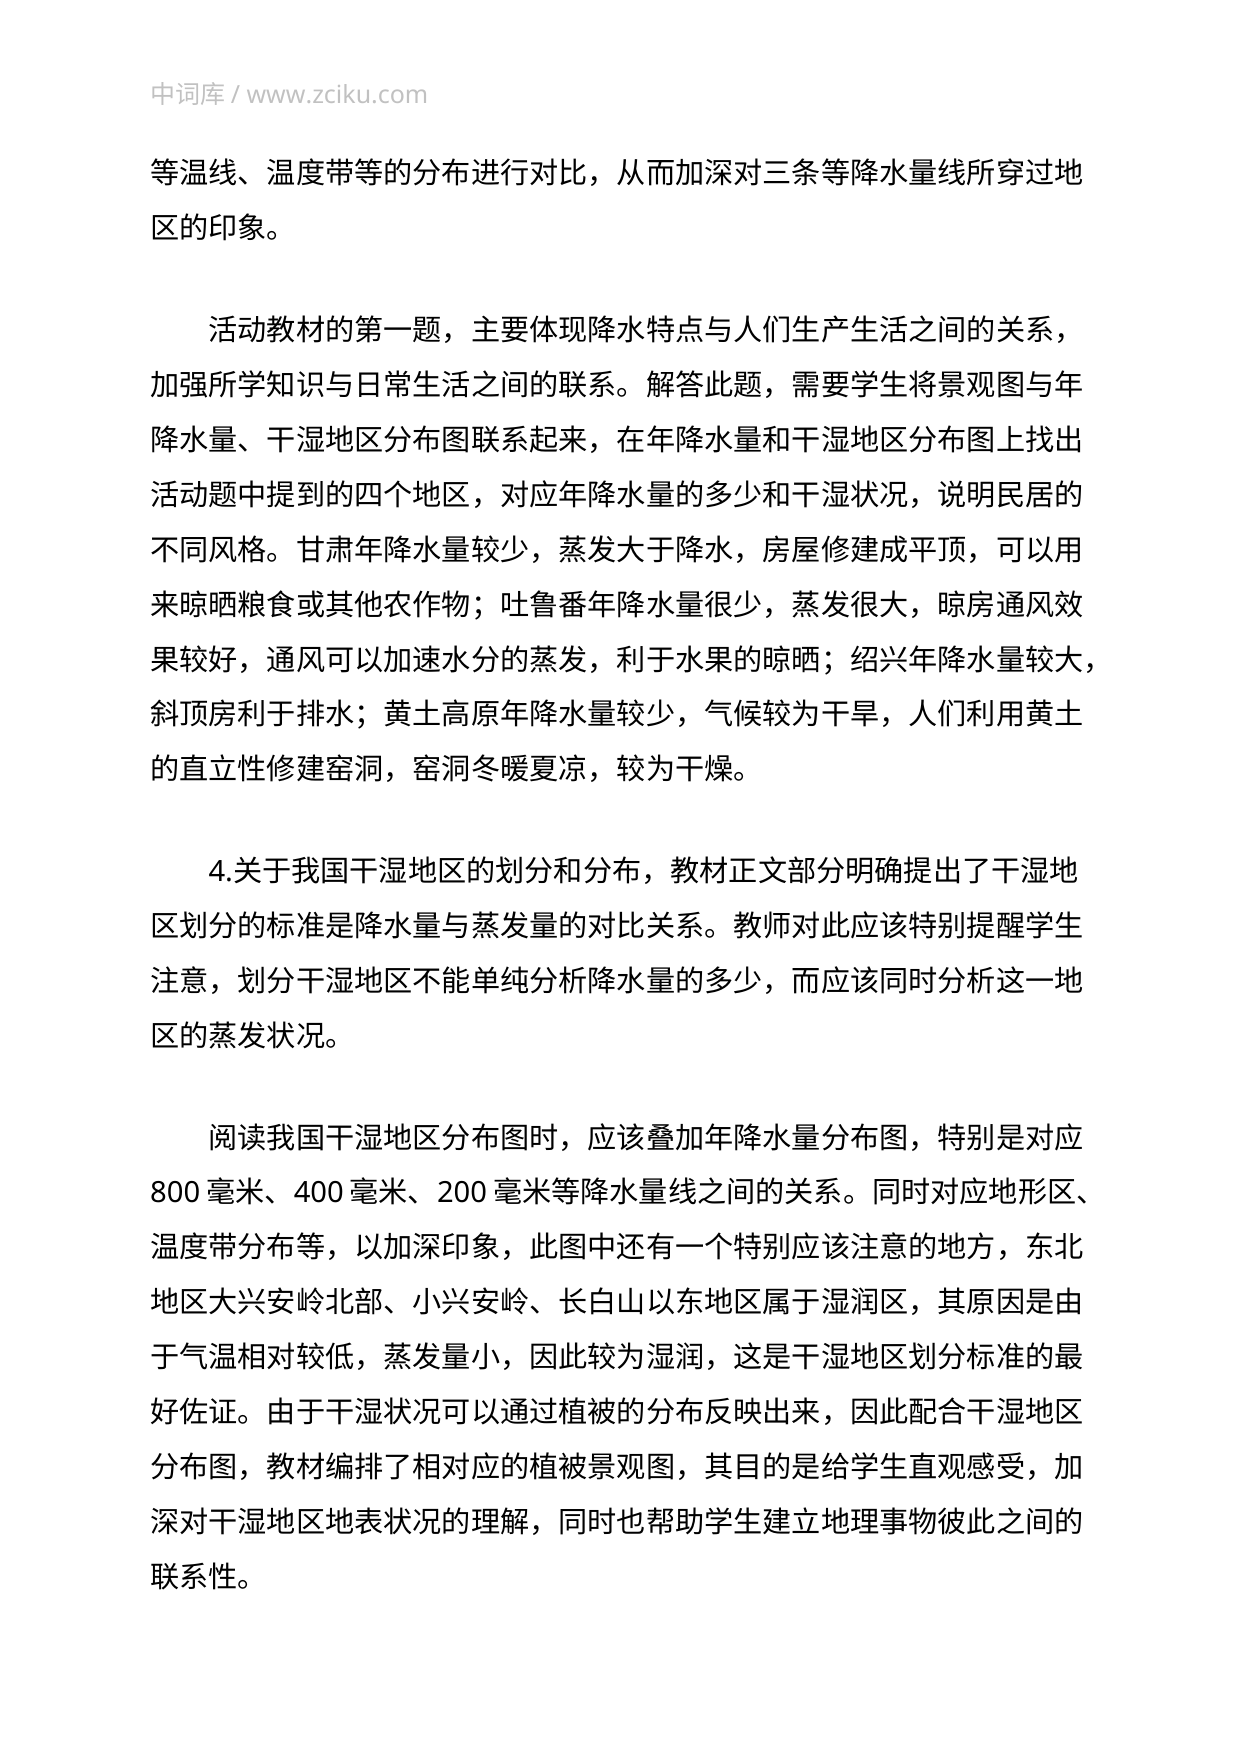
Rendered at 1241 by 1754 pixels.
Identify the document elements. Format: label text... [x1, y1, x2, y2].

text 活动教材的第一题，主要体现降水特点与人们生产生活之间的关系，加强所学知识与日常生活之间的联系。解答此题，需要学生将景观图与年降水量、干湿地区分布图联系起来，在年降水量和干湿地区分布图上找出活动题中提到的四个地区，对应年降水量的多少和干湿状况，说明民居的不同风格。甘肃年降水量较少，蒸发大于降水，房屋修建成平顶，可以用来晾晒粮食或其他农作物；吐鲁番年降水量很少，蒸发很大，晾房通风效果较好，通风可以加速水分的蒸发，利于水果的晾晒；绍兴年降水量较大，斜顶房利于排水；黄土高原年降水量较少，气候较为干旱，人们利用黄土的直立性修建窑洞，窑洞冬暖夏凉，较为干燥。 [150, 307, 1090, 788]
text 4.关于我国干湿地区的划分和分布，教材正文部分明确提出了干湿地区划分的标准是降水量与蒸发量的对比关系。教师对此应该特别提醒学生注意，划分干湿地区不能单纯分析降水量的多少，而应该同时分析这一地区的蒸发状况。 [150, 848, 1090, 1055]
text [150, 150, 1090, 247]
text 阅读我国干湿地区分布图时，应该叠加年降水量分布图，特别是对应800毫米、400毫米、200毫米等降水量线之间的关系。同时对应地形区、温度带分布等，以加深印象，此图中还有一个特别应该注意的地方，东北地区大兴安岭北部、小兴安岭、长白山以东地区属于湿润区，其原因是由于气温相对较低，蒸发量小，因此较为湿润，这是干湿地区划分标准的最好佐证。由于干湿状况可以通过植被的分布反映出来，因此配合干湿地区分布图，教材编排了相对应的植被景观图，其目的是给学生直观感受，加深对干湿地区地表状况的理解，同时也帮助学生建立地理事物彼此之间的联系性。 [150, 1114, 1090, 1596]
